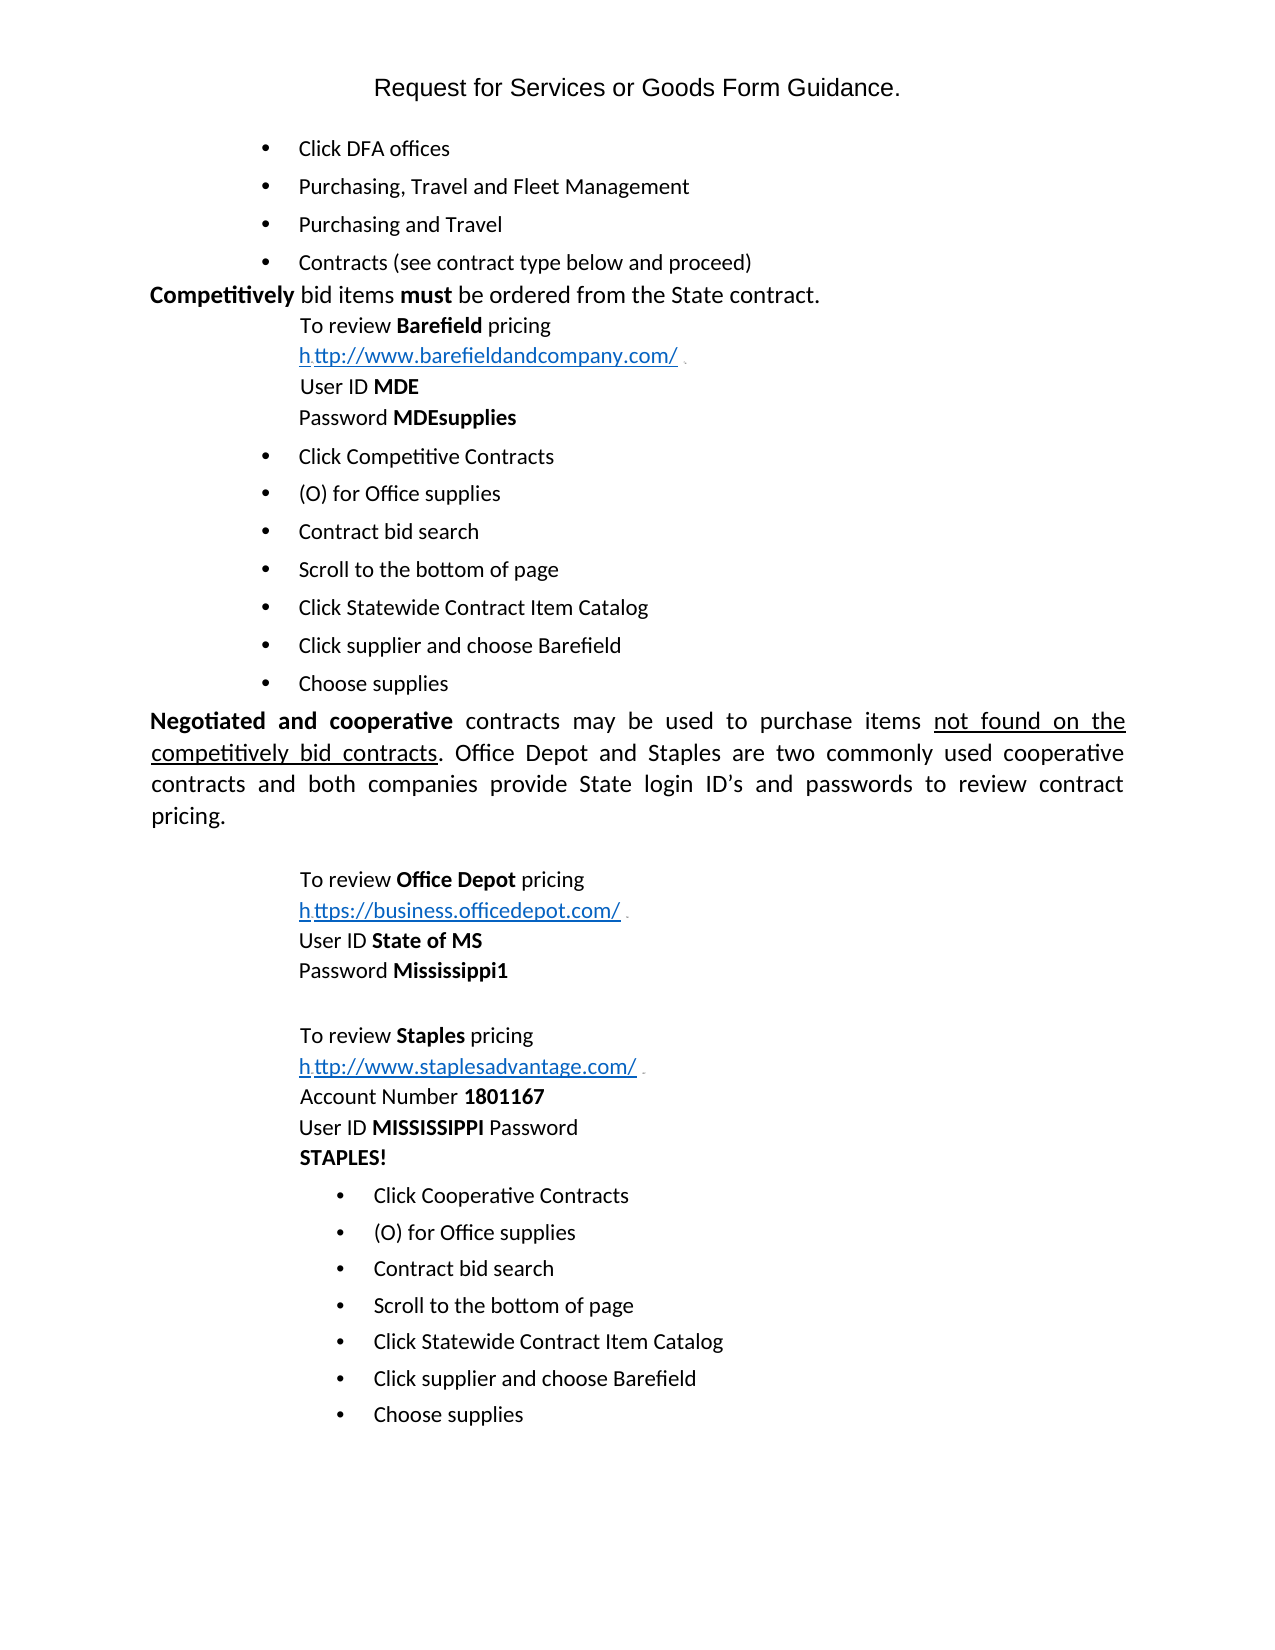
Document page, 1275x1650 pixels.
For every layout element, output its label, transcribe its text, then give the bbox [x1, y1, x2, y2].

text User ID State of MS [298, 926, 580, 954]
text Password Mississippi1 [298, 957, 580, 984]
list Scroll to the bottom of page [336, 1291, 1126, 1319]
list Click Cooperative Contracts [336, 1181, 1126, 1209]
list Contract bid search [336, 1254, 1126, 1282]
text h30T ttp://www.staplesadvantage.com/ 30T [298, 1052, 1126, 1080]
text To review Barefield pricing [300, 311, 1126, 339]
text User ID MISSISSIPPI Password STAPLES! [298, 1113, 580, 1171]
list (O) for Office supplies [261, 478, 1126, 508]
text To review Staples pricing [300, 1022, 1126, 1049]
list (O) for Office supplies [336, 1218, 1126, 1246]
list Choose supplies [336, 1400, 1126, 1428]
list Contracts (see contract type below and proceed) [261, 247, 1126, 276]
list Scroll to the bottom of page [261, 554, 1126, 583]
text To review Office Depot pricing [300, 865, 1126, 893]
list Click supplier and choose Barefield [261, 630, 1126, 659]
list Click Statewide Contract Item Catalog [336, 1327, 1126, 1355]
list Click DFA offices [261, 133, 1126, 162]
list Click Competitive Contracts [261, 441, 1126, 470]
text Password MDEsupplies [298, 403, 580, 431]
list Click Statewide Contract Item Catalog [261, 592, 1126, 621]
text Account Number 1801167 [300, 1082, 1126, 1111]
list Purchasing, Travel and Fleet Management [261, 171, 1126, 200]
text Negotiated and cooperative contracts may be used to purchase items not found on the competitively bid contracts. Office Depot and Staples are two commonly used cooperative contracts and both companies provide State login ID’s and passwords to review contract pricing. [150, 705, 1126, 831]
list Click supplier and choose Barefield [336, 1364, 1126, 1392]
list Purchasing and Travel [261, 209, 1126, 238]
text hT30 ttps://business.officedepot.com/ T30 [298, 896, 1126, 924]
list Contract bid search [261, 516, 1126, 545]
text User ID MDE [300, 372, 1126, 400]
text h30T ttp://www.barefieldandcompany.com/ T30 [298, 342, 1126, 370]
list Choose supplies [261, 667, 1126, 697]
text Competitively bid items must be ordered from the State contract. [150, 279, 1126, 309]
